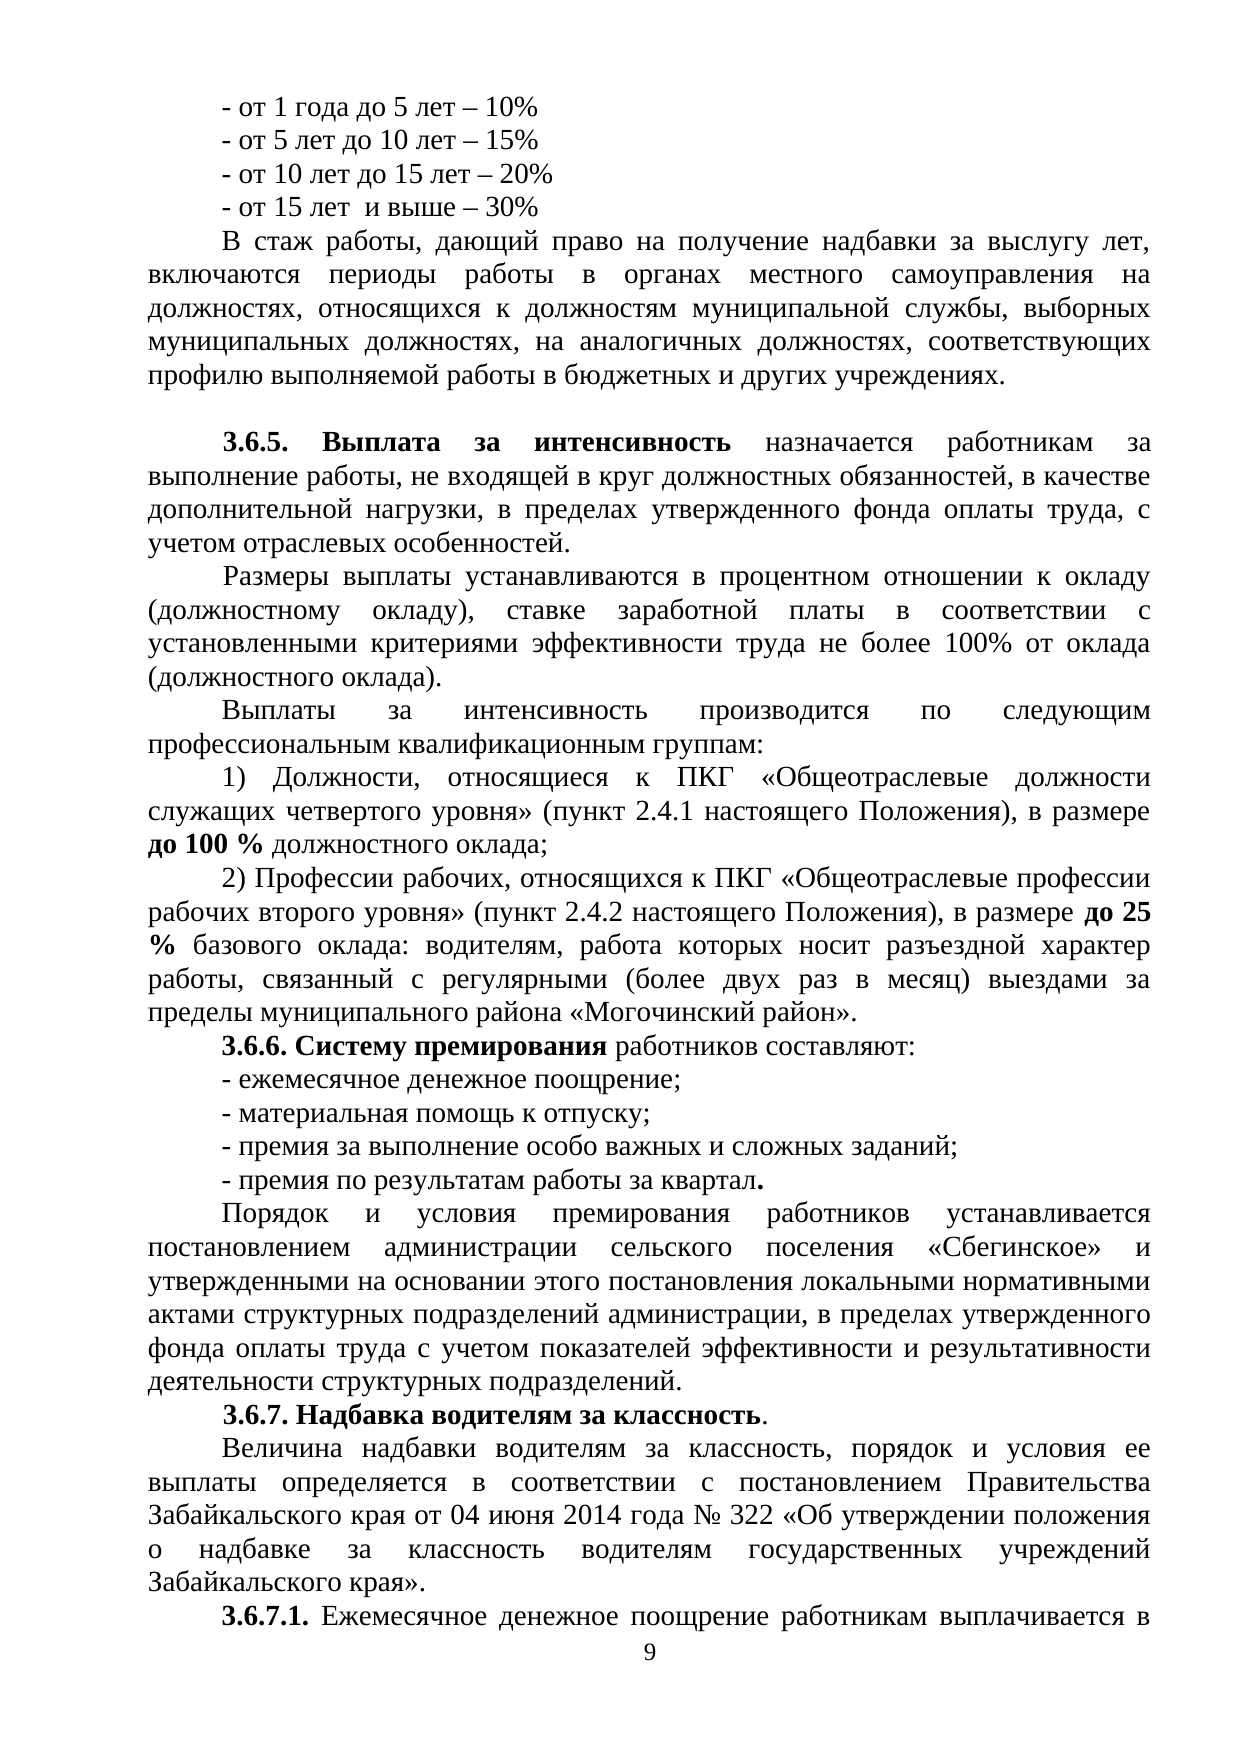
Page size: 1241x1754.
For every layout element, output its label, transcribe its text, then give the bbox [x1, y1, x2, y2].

text - от 10 лет до 15 лет – 20% [148, 156, 1152, 189]
text Величина надбавки водителям за классность, порядок и условия ее выплаты определяется в соответствии с постановлением Правительства Забайкальского края от 04 июня 2014 года № 322 «Об утверждении положения о надбавке за классность водителям государственных учреждений Забайкальского края». [148, 1430, 1152, 1598]
text - от 5 лет до 10 лет – 15% [148, 122, 1152, 156]
text 3.6.6. Систему премирования работников составляют: [148, 1028, 1152, 1061]
text - материальная помощь к отпуску; [148, 1095, 1152, 1128]
text - премия по результатам работы за квартал. [148, 1162, 1152, 1196]
text Выплаты за интенсивность производится по следующим профессиональным квалификационным группам: [148, 692, 1152, 759]
text 2) Профессии рабочих, относящихся к ПКГ «Общеотраслевые профессии рабочих второго уровня» (пункт 2.4.2 настоящего Положения), в размере до 25 % базового оклада: водителям, работа которых носит разъездной характер работы, связанный с регулярными (более двух раз в месяц) выездами за пределы муниципального района «Могочинский район». [148, 860, 1152, 1028]
text - от 1 года до 5 лет – 10% [148, 89, 1152, 122]
text 3.6.5. Выплата за интенсивность назначается работникам за выполнение работы, не входящей в круг должностных обязанностей, в качестве дополнительной нагрузки, в пределах утвержденного фонда оплаты труда, с учетом отраслевых особенностей. [148, 424, 1152, 558]
text Размеры выплаты устанавливаются в процентном отношении к окладу (должностному окладу), ставке заработной платы в соответствии с установленными критериями эффективности труда не более 100% от оклада (должностного оклада). [148, 558, 1152, 692]
text - ежемесячное денежное поощрение; [148, 1061, 1152, 1095]
text 3.6.7. Надбавка водителям за классность. [223, 1397, 1152, 1430]
text - от 15 лет и выше – 30% [148, 189, 1152, 223]
text 1) Должности, относящиеся к ПКГ «Общеотраслевые должности служащих четвертого уровня» (пункт 2.4.1 настоящего Положения), в размере до 100 % должностного оклада; [148, 759, 1152, 860]
text Порядок и условия премирования работников устанавливается постановлением администрации сельского поселения «Сбегинское» и утвержденными на основании этого постановления локальными нормативными актами структурных подразделений администрации, в пределах утвержденного фонда оплаты труда с учетом показателей эффективности и результативности деятельности структурных подразделений. [148, 1196, 1152, 1397]
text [148, 1598, 1152, 1632]
text В стаж работы, дающий право на получение надбавки за выслугу лет, включаются периоды работы в органах местного самоуправления на должностях, относящихся к должностям муниципальной службы, выборных муниципальных должностях, на аналогичных должностях, соответствующих профилю выполняемой работы в бюджетных и других учреждениях. [148, 223, 1152, 391]
text - премия за выполнение особо важных и сложных заданий; [148, 1128, 1152, 1162]
